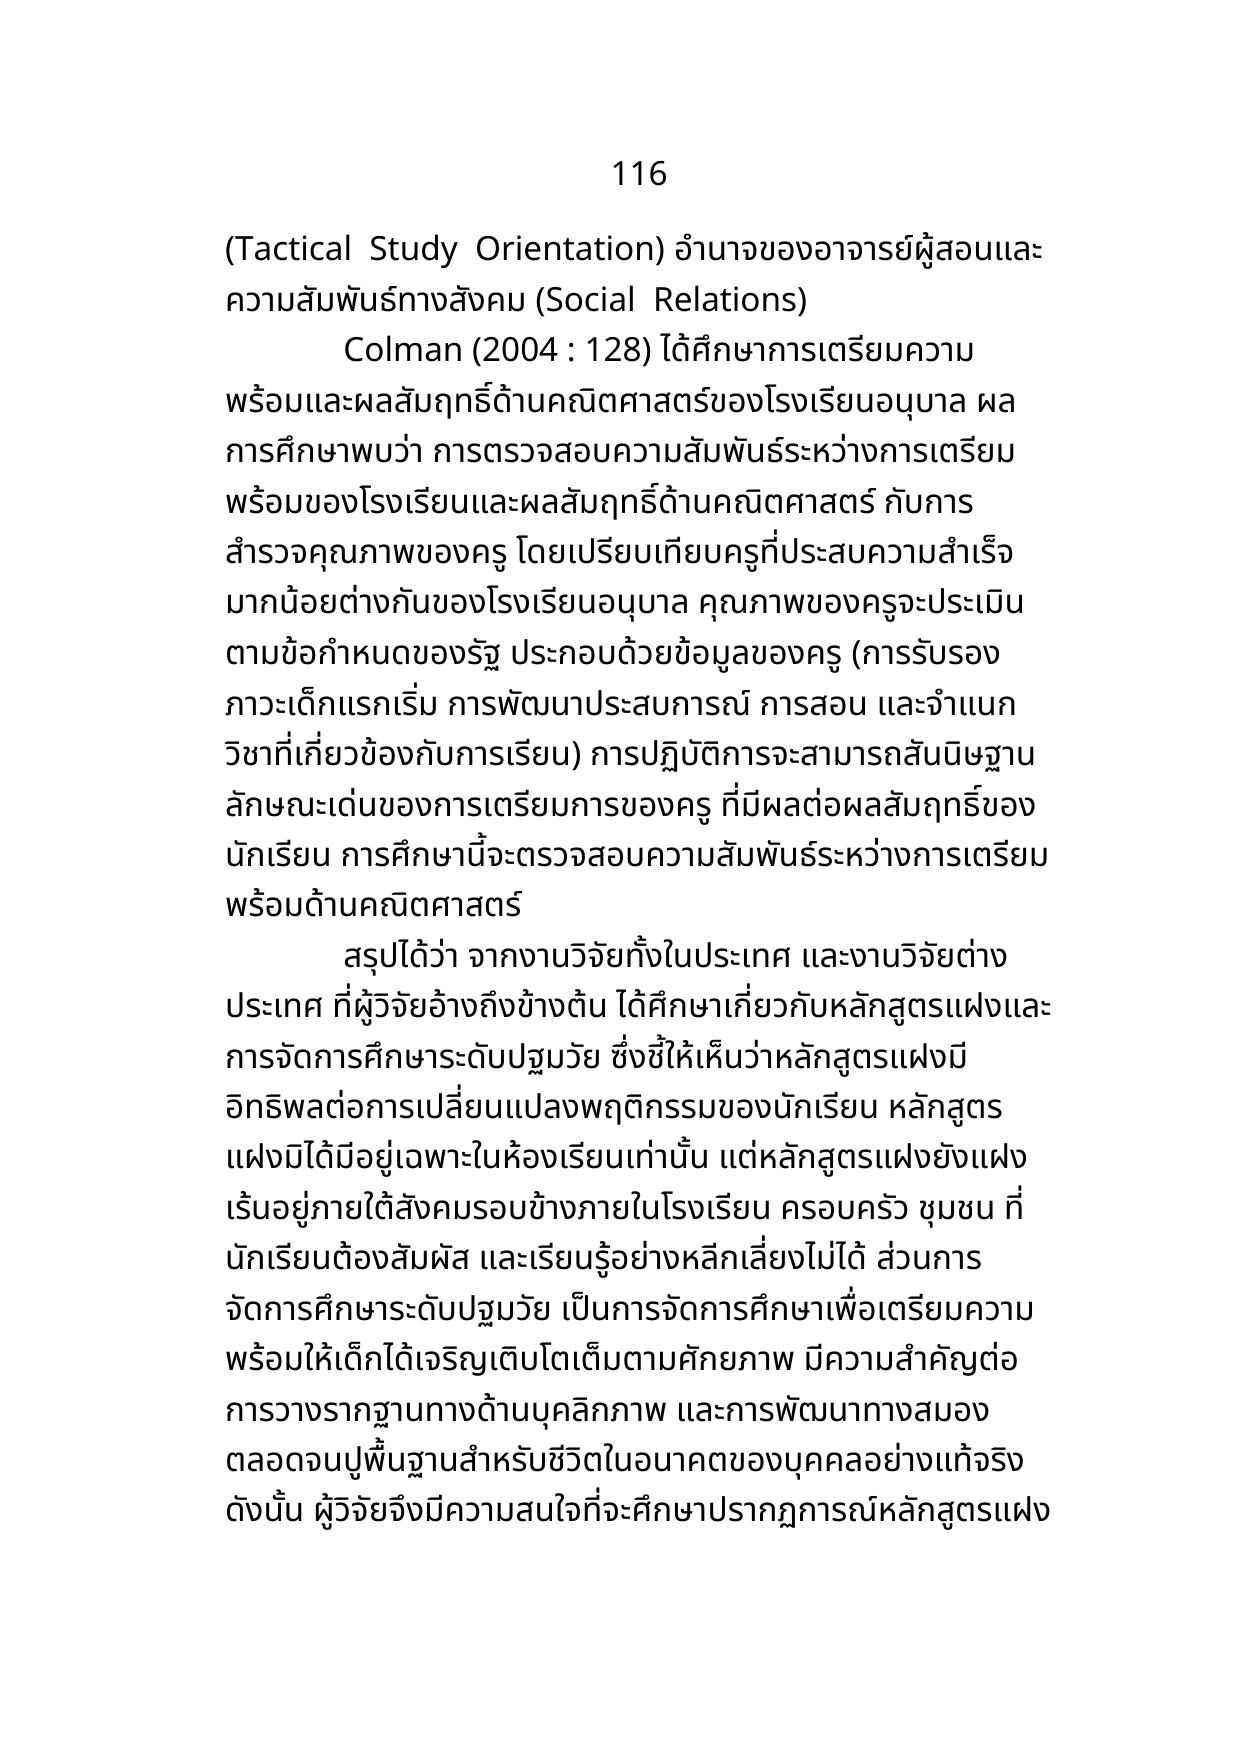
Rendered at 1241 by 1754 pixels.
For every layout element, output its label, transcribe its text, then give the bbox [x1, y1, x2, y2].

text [225, 932, 1053, 1537]
text Colman (2004 : 128) ได้ศึกษาการเตรียมความพร้อมและผลสัมฤทธิ์ด้านคณิตศาสตร์ของโรงเรียนอนุบาล ผลการศึกษาพบว่า การตรวจสอบความสัมพันธ์ระหว่างการเตรียมพร้อมของโรงเรียนและผลสัมฤทธิ์ด้านคณิตศาสตร์ กับการสำรวจคุณภาพของครู โดยเปรียบเทียบครูที่ประสบความสำเร็จมากน้อยต่างกันของโรงเรียนอนุบาล คุณภาพของครูจะประเมินตามข้อกำหนดของรัฐ ประกอบด้วยข้อมูลของครู (การรับรองภาวะเด็กแรกเริ่ม การพัฒนาประสบการณ์ การสอน และจำแนกวิชาที่เกี่ยวข้องกับการเรียน) การปฏิบัติการจะสามารถสันนิษฐานลักษณะเด่นของการเตรียมการของครู ที่มีผลต่อผลสัมฤทธิ์ของนักเรียน การศึกษานี้จะตรวจสอบความสัมพันธ์ระหว่างการเตรียมพร้อมด้านคณิตศาสตร์ [225, 326, 1053, 932]
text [225, 225, 1053, 326]
